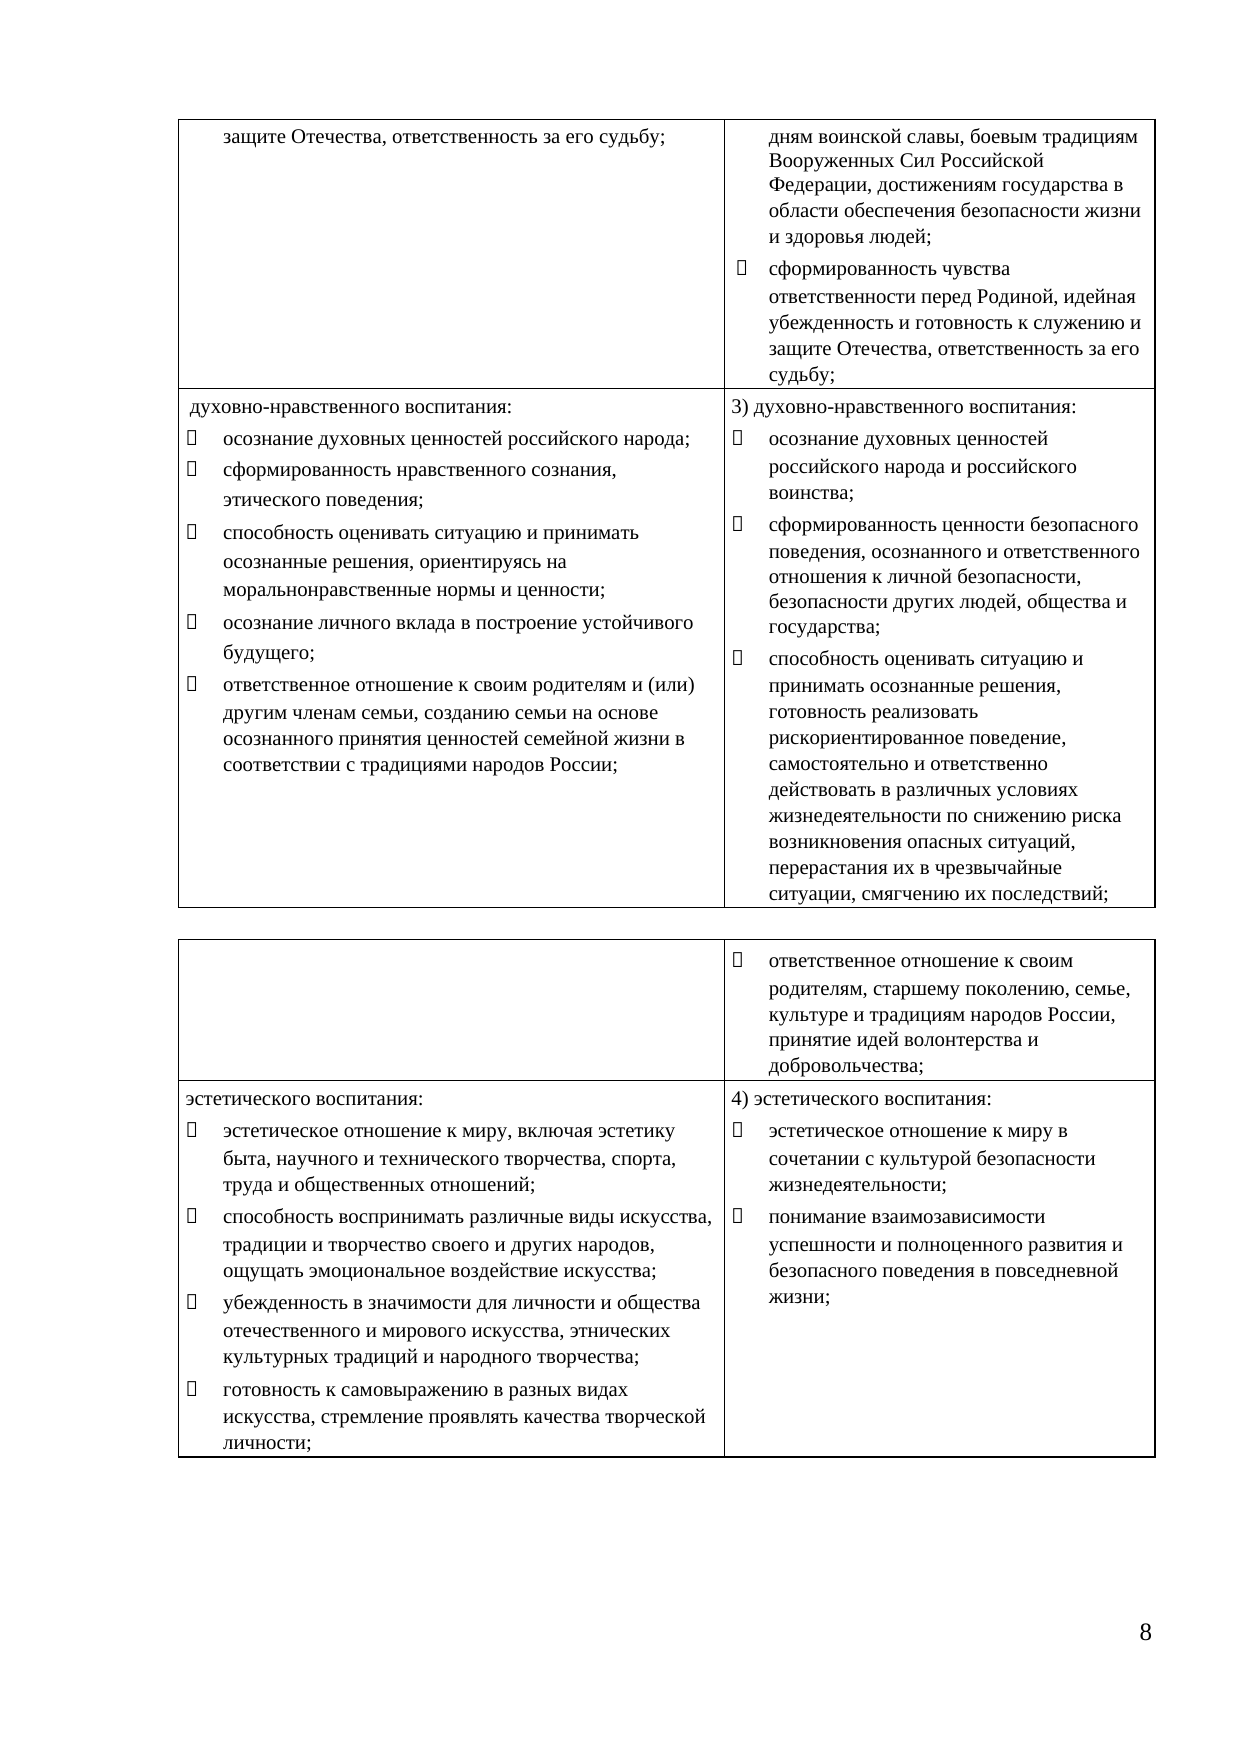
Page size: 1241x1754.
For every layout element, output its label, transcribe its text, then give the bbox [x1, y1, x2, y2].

table_header [179, 940, 724, 1080]
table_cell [179, 120, 724, 388]
table_cell 3) духовно-нравственного воспитания: осознание духовных ценностей российского народа и российского воинства; сформированность ценности безопасного поведения, осознанного и ответственного отношения к личной безопасности, безопасности других людей, общества и государства; способность оценивать ситуацию и принимать осознанные решения, готовность реализовать рискориентированное поведение, самостоятельно и ответственно действовать в различных условиях жизнедеятельности по снижению риска возникновения опасных ситуаций, перерастания их в чрезвычайные ситуации, смягчению их последствий; [725, 389, 1154, 907]
table_header  ответственное отношение к своим родителям, старшему поколению, семье, культуре и традициям народов России, принятие идей волонтерства и добровольчества; [725, 940, 1154, 1080]
table_cell 4) эстетического воспитания: эстетическое отношение к миру в сочетании с культурой безопасности жизнедеятельности; понимание взаимозависимости успешности и полноценного развития и безопасного поведения в повседневной жизни; [725, 1081, 1154, 1456]
table_cell духовно-нравственного воспитания: осознание духовных ценностей российского народа; сформированность нравственного сознания, этического поведения; способность оценивать ситуацию и принимать осознанные решения, ориентируясь на моральнонравственные нормы и ценности; осознание личного вклада в построение устойчивого будущего; ответственное отношение к своим родителям и (или) другим членам семьи, созданию семьи на основе осознанного принятия ценностей семейной жизни в соответствии с традициями народов России; [179, 389, 724, 907]
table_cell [725, 120, 1154, 388]
table_cell эстетического воспитания: эстетическое отношение к миру, включая эстетику быта, научного и технического творчества, спорта, труда и общественных отношений; способность воспринимать различные виды искусства, традиции и творчество своего и других народов, ощущать эмоциональное воздействие искусства; убежденность в значимости для личности и общества отечественного и мирового искусства, этнических культурных традиций и народного творчества; готовность к самовыражению в разных видах искусства, стремление проявлять качества творческой личности; [179, 1081, 724, 1456]
